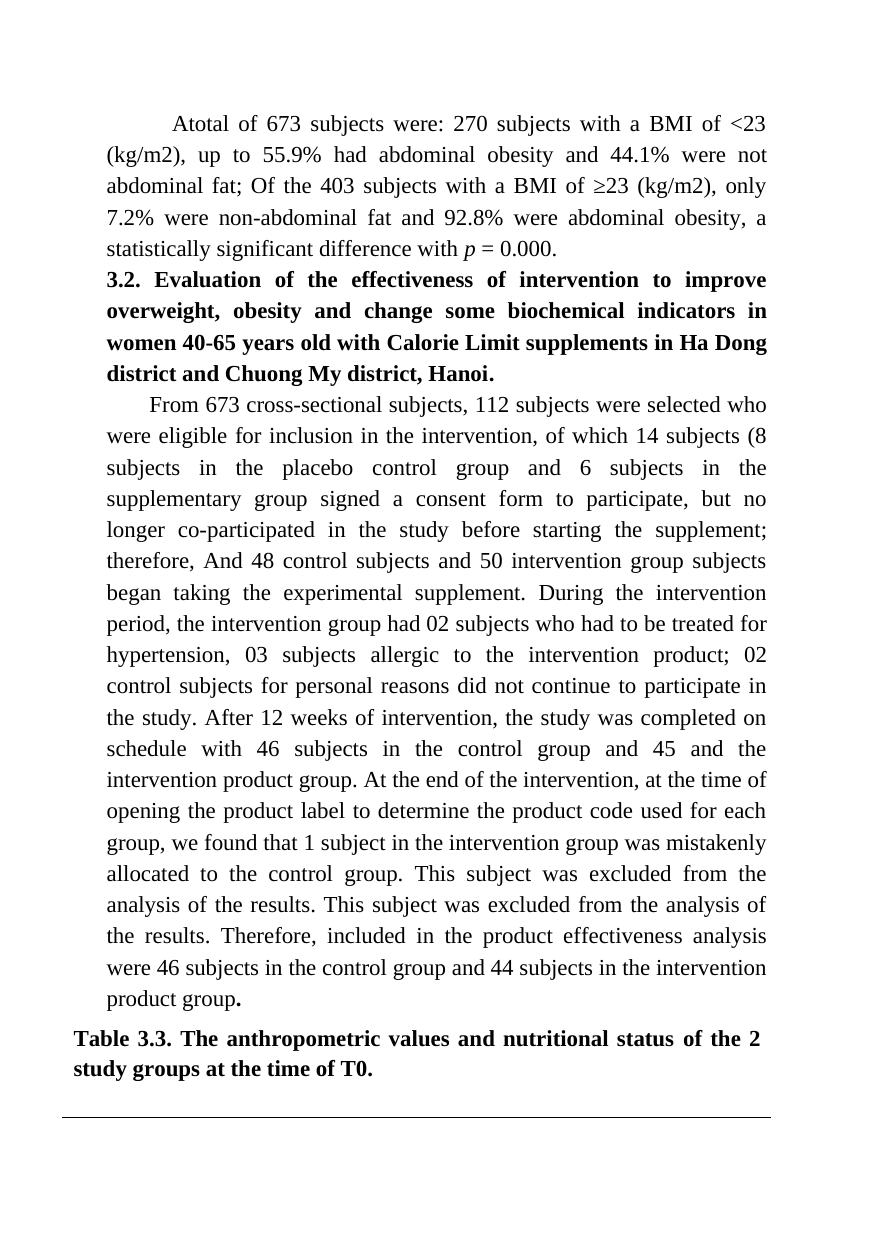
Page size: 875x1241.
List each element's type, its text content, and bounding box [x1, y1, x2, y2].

text Atotal of 673 subjects were: 270 subjects with a BMI of <23 (kg/m2), up to 55.9% had abdominal obesity and 44.1% were not abdominal fat; Of the 403 subjects with a BMI of ≥23 (kg/m2), only 7.2% were non-abdominal fat and 92.8% were abdominal obesity, a statistically significant difference with p = 0.000. [106, 106, 768, 263]
text 3.2. Evaluation of the effectiveness of intervention to improve overweight, obesity and change some biochemical indicators in women 40-65 years old with Calorie Limit supplements in Ha Dong district and Chuong My district, Hanoi. [106, 263, 768, 388]
table_header Table 3.3. The anthropometric values and nutritional status of the 2 study groups at the time of T0. [62, 1013, 771, 1117]
text From 673 cross-sectional subjects, 112 subjects were selected who were eligible for inclusion in the intervention, of which 14 subjects (8 subjects in the placebo control group and 6 subjects in the supplementary group signed a consent form to participate, but no longer co-participated in the study before starting the supplement; therefore, And 48 control subjects and 50 intervention group subjects began taking the experimental supplement. During the intervention period, the intervention group had 02 subjects who had to be treated for hypertension, 03 subjects allergic to the intervention product; 02 control subjects for personal reasons did not continue to participate in the study. After 12 weeks of intervention, the study was completed on schedule with 46 subjects in the control group and 45 and the intervention product group. At the end of the intervention, at the time of opening the product label to determine the product code used for each group, we found that 1 subject in the intervention group was mistakenly allocated to the control group. This subject was excluded from the analysis of the results. This subject was excluded from the analysis of the results. Therefore, included in the product effectiveness analysis were 46 subjects in the control group and 44 subjects in the intervention product group. [106, 388, 768, 1013]
